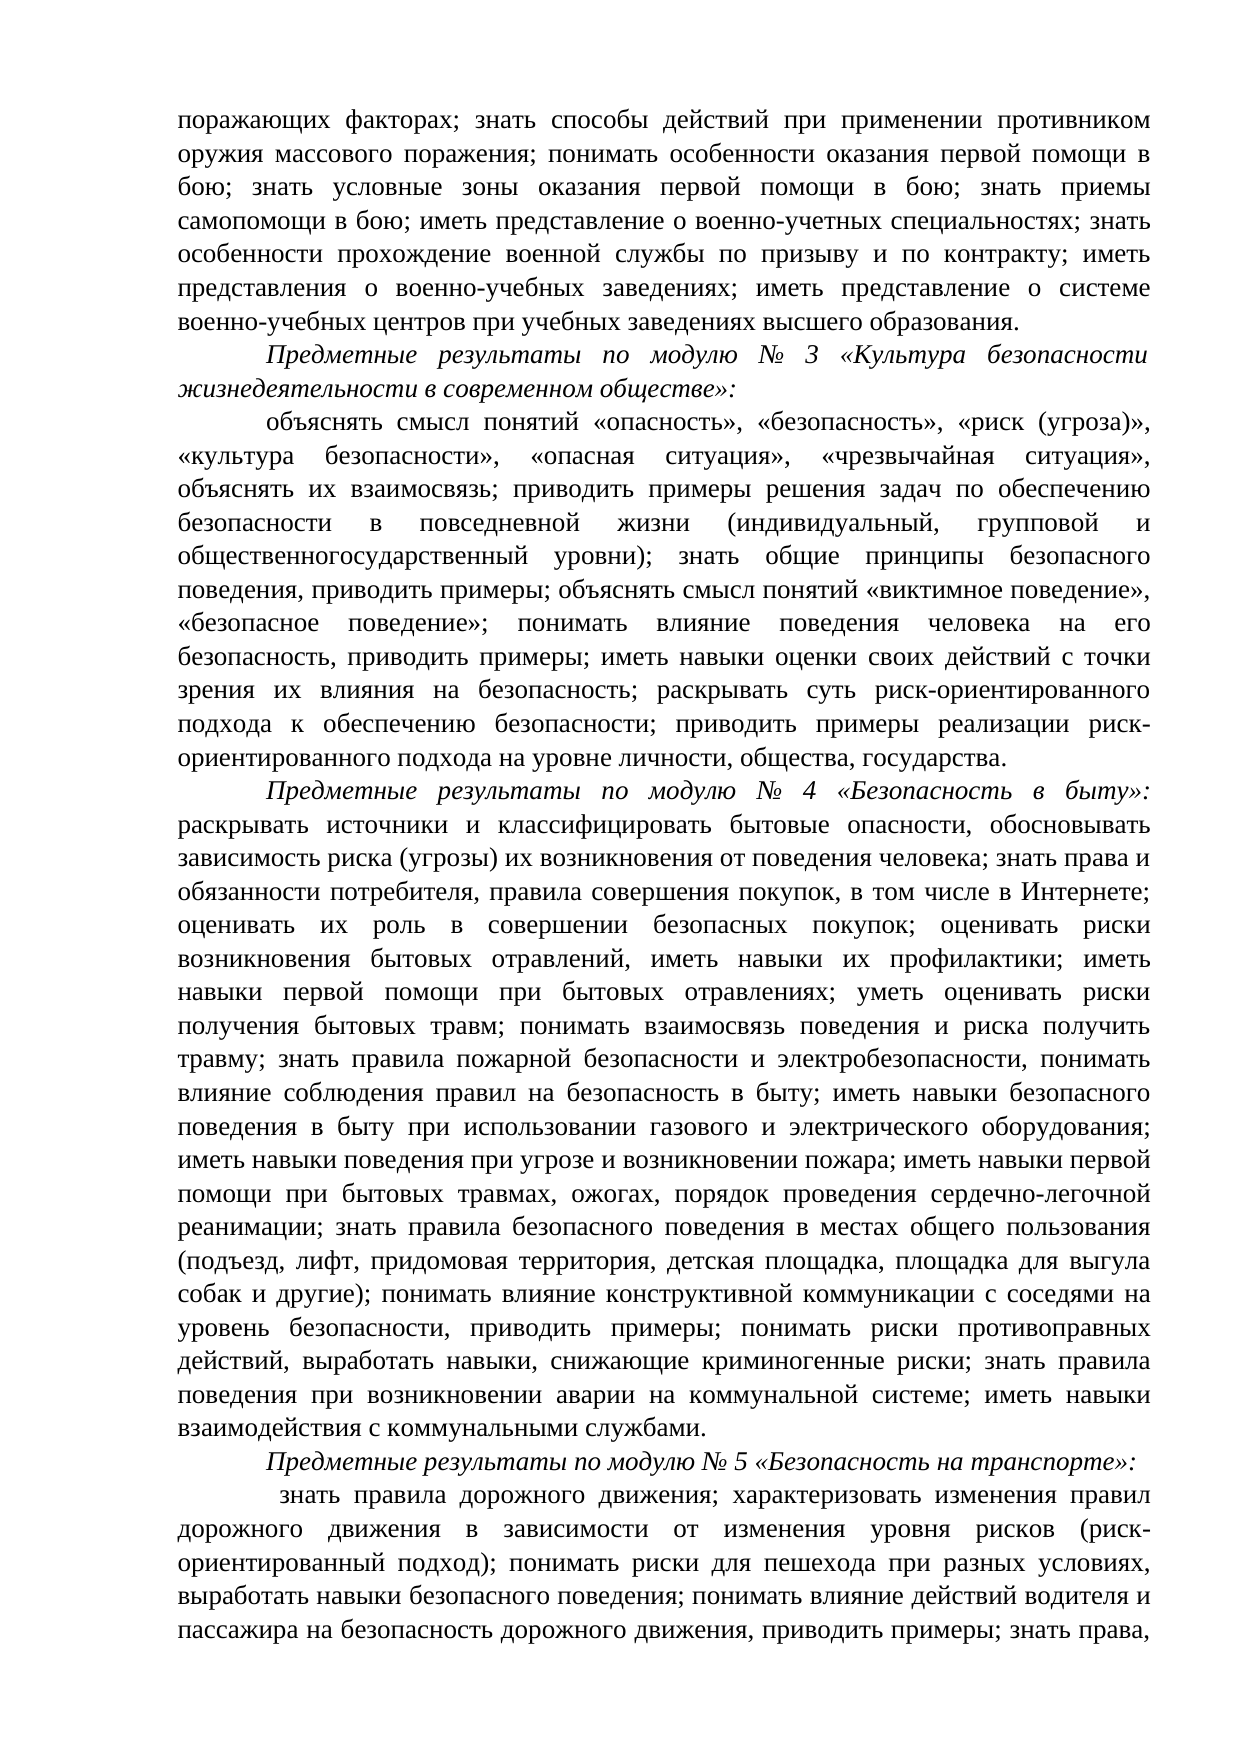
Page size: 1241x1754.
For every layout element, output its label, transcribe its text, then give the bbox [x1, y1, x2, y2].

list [177, 103, 1152, 336]
list объяснять смысл понятий «опасность», «безопасность», «риск (угроза)», «культура безопасности», «опасная ситуация», «чрезвычайная ситуация», объяснять их взаимосвязь; приводить примеры решения задач по обеспечению безопасности в повседневной жизни (индивидуальный, групповой и общественногосударственный уровни); знать общие принципы безопасного поведения, приводить примеры; объяснять смысл понятий «виктимное поведение», «безопасное поведение»; понимать влияние поведения человека на его безопасность, приводить примеры; иметь навыки оценки своих действий с точки зрения их влияния на безопасность; раскрывать суть риск-ориентированного подхода к обеспечению безопасности; приводить примеры реализации риск-ориентированного подхода на уровне личности, общества, государства. [177, 405, 1152, 772]
list Предметные результаты по модулю № 3 «Культура безопасности жизнедеятельности в современном обществе»: [177, 338, 1152, 403]
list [177, 1479, 1152, 1644]
list Предметные результаты по модулю № 5 «Безопасность на транспорте»: [177, 1445, 1152, 1476]
list Предметные результаты по модулю № 4 «Безопасность в быту»: раскрывать источники и классифицировать бытовые опасности, обосновывать зависимость риска (угрозы) их возникновения от поведения человека; знать права и обязанности потребителя, правила совершения покупок, в том числе в Интернете; оценивать их роль в совершении безопасных покупок; оценивать риски возникновения бытовых отравлений, иметь навыки их профилактики; иметь навыки первой помощи при бытовых отравлениях; уметь оценивать риски получения бытовых травм; понимать взаимосвязь поведения и риска получить травму; знать правила пожарной безопасности и электробезопасности, понимать влияние соблюдения правил на безопасность в быту; иметь навыки безопасного поведения в быту при использовании газового и электрического оборудования; иметь навыки поведения при угрозе и возникновении пожара; иметь навыки первой помощи при бытовых травмах, ожогах, порядок проведения сердечно-легочной реанимации; знать правила безопасного поведения в местах общего пользования (подъезд, лифт, придомовая территория, детская площадка, площадка для выгула собак и другие); понимать влияние конструктивной коммуникации с соседями на уровень безопасности, приводить примеры; понимать риски противоправных действий, выработать навыки, снижающие криминогенные риски; знать правила поведения при возникновении аварии на коммунальной системе; иметь навыки взаимодействия с коммунальными службами. [177, 774, 1152, 1443]
